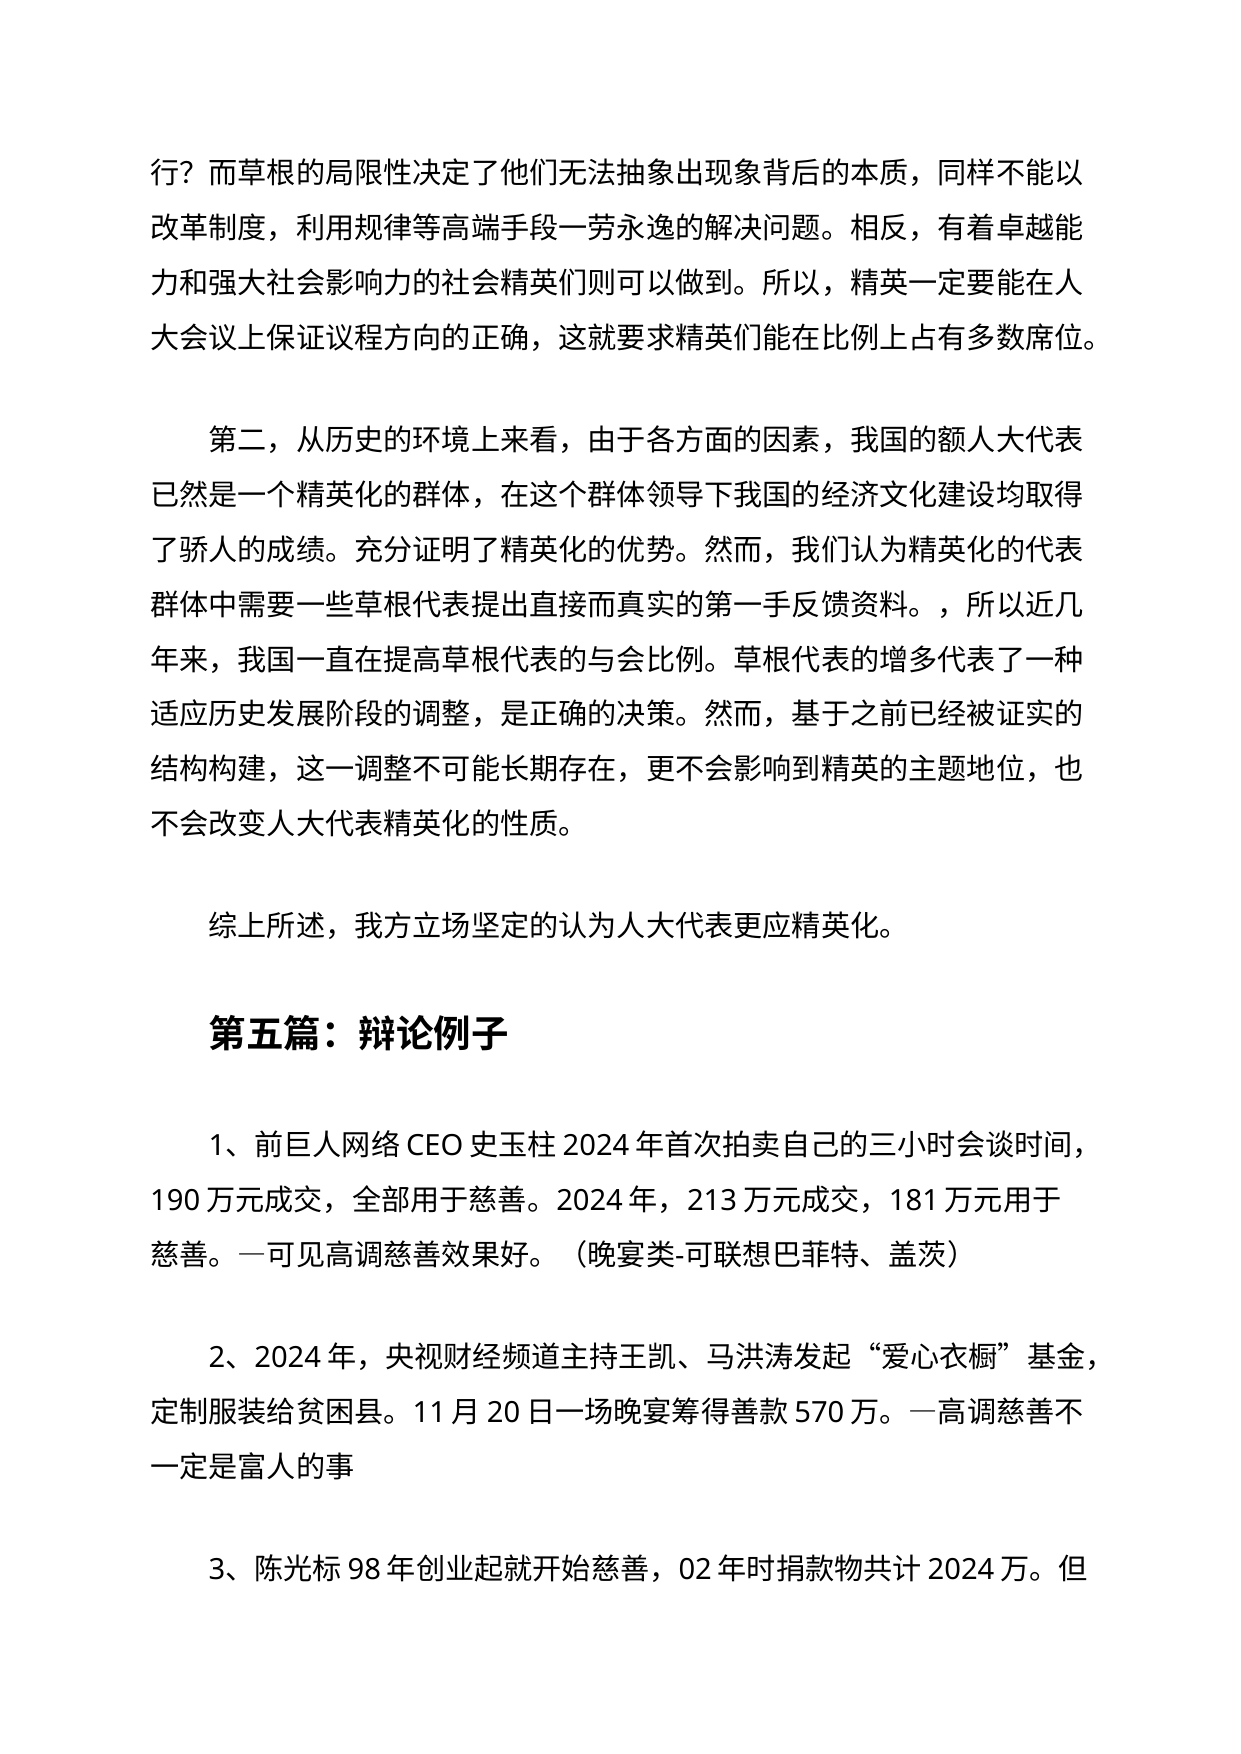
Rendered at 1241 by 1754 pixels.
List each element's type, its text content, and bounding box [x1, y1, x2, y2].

text 2、2024年，央视财经频道主持王凯、马洪涛发起“爱心衣橱”基金，定制服装给贫困县。11月20日一场晚宴筹得善款570万。—高调慈善不一定是富人的事 [150, 1334, 1090, 1486]
text 第二，从历史的环境上来看，由于各方面的因素，我国的额人大代表已然是一个精英化的群体，在这个群体领导下我国的经济文化建设均取得了骄人的成绩。充分证明了精英化的优势。然而，我们认为精英化的代表群体中需要一些草根代表提出直接而真实的第一手反馈资料。，所以近几年来，我国一直在提高草根代表的与会比例。草根代表的增多代表了一种适应历史发展阶段的调整，是正确的决策。然而，基于之前已经被证实的结构构建，这一调整不可能长期存在，更不会影响到精英的主题地位，也不会改变人大代表精英化的性质。 [150, 416, 1090, 843]
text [150, 1545, 1090, 1588]
text 第五篇：辩论例子 [150, 1004, 1090, 1058]
text 综上所述，我方立场坚定的认为人大代表更应精英化。 [150, 902, 1090, 945]
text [150, 150, 1090, 357]
text 1、前巨人网络CEO史玉柱2024年首次拍卖自己的三小时会谈时间，190万元成交，全部用于慈善。2024年，213万元成交，181万元用于慈善。—可见高调慈善效果好。（晚宴类-可联想巴菲特、盖茨） [150, 1122, 1090, 1274]
